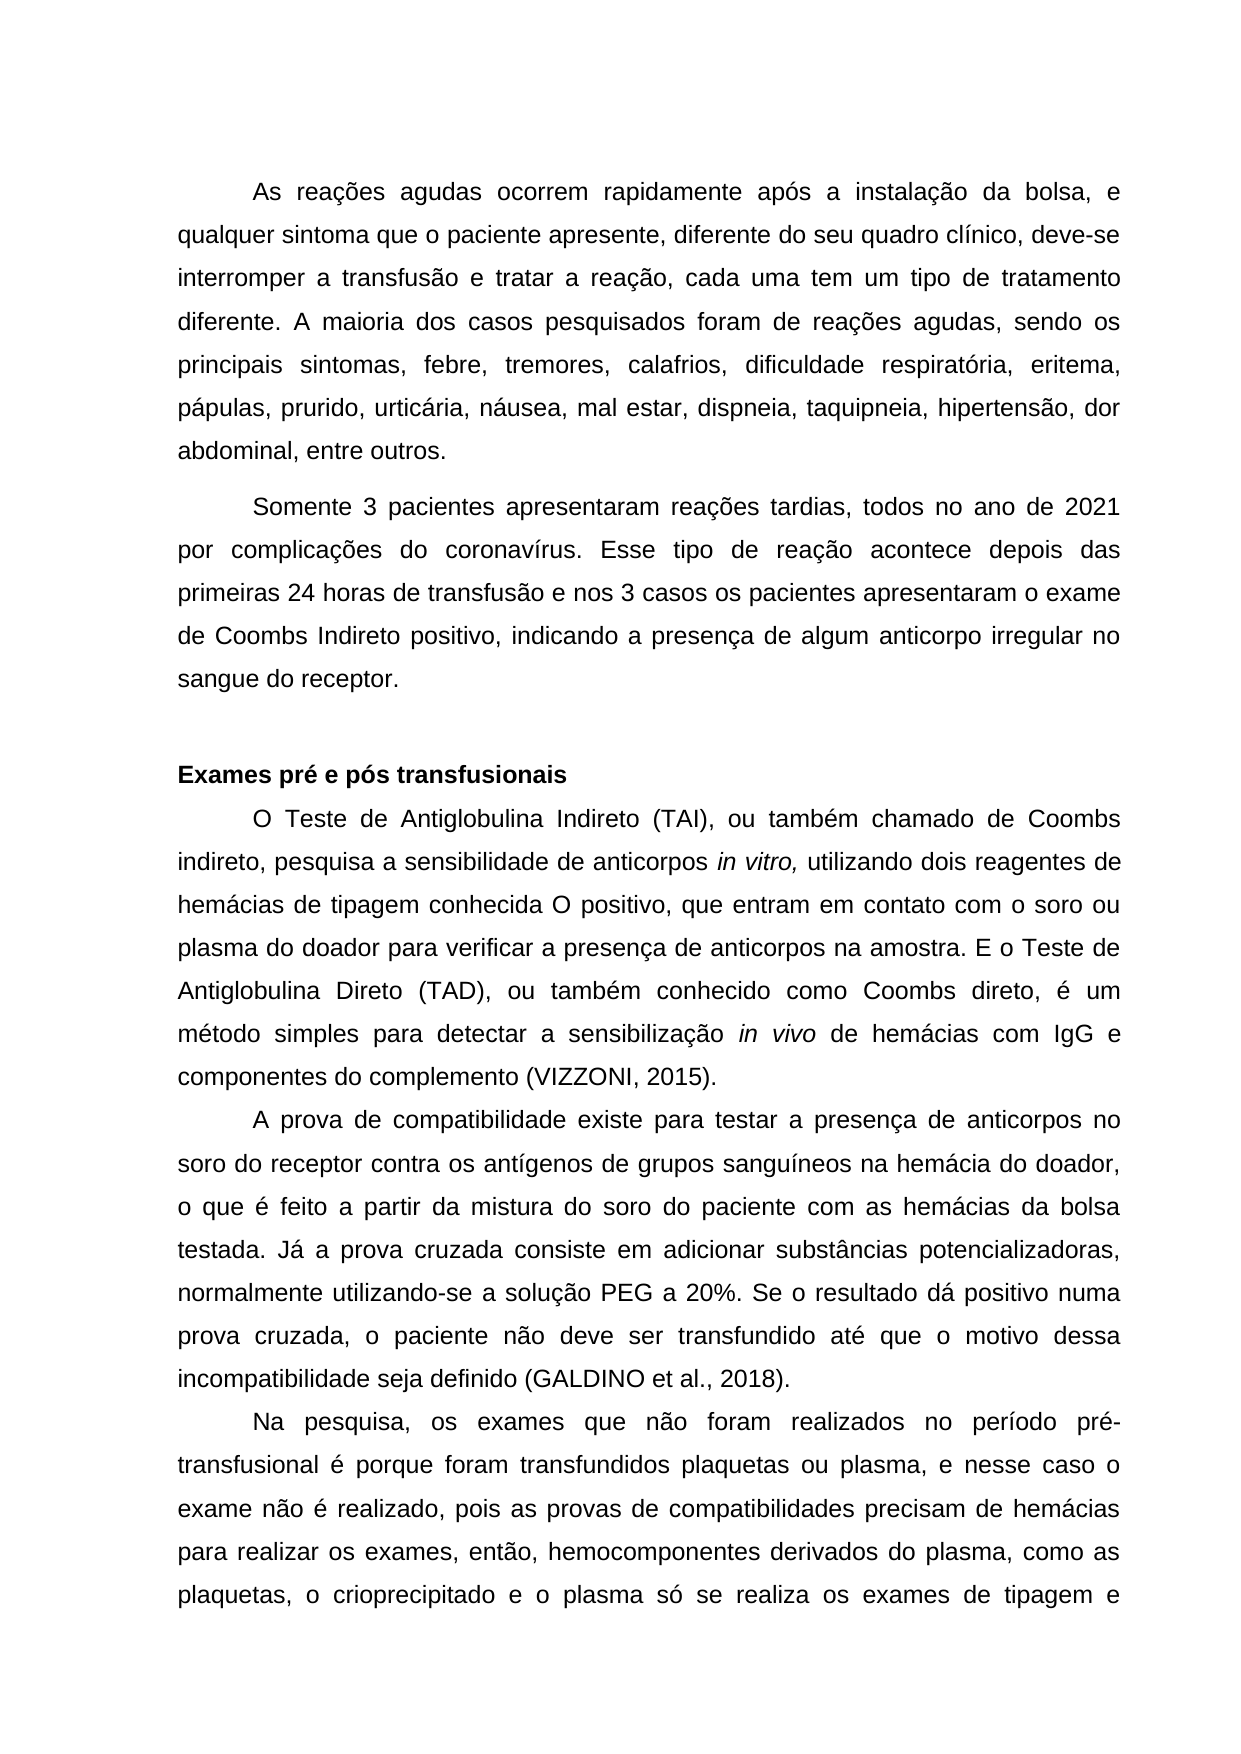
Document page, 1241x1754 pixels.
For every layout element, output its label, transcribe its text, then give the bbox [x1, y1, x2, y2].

text A prova de compatibilidade existe para testar a presença de anticorpos no soro do receptor contra os antígenos de grupos sanguíneos na hemácia do doador, o que é feito a partir da mistura do soro do paciente com as hemácias da bolsa testada. Já a prova cruzada consiste em adicionar substâncias potencializadoras, normalmente utilizando-se a solução PEG a 20%. Se o resultado dá positivo numa prova cruzada, o paciente não deve ser transfundido até que o motivo dessa incompatibilidade seja definido (GALDINO et al., 2018). [177, 1105, 1122, 1393]
text As reações agudas ocorrem rapidamente após a instalação da bolsa, e qualquer sintoma que o paciente apresente, diferente do seu quadro clínico, deve-se interromper a transfusão e tratar a reação, cada uma tem um tipo de tratamento diferente. A maioria dos casos pesquisados foram de reações agudas, sendo os principais sintomas, febre, tremores, calafrios, dificuldade respiratória, eritema, pápulas, prurido, urticária, náusea, mal estar, dispneia, taquipneia, hipertensão, dor abdominal, entre outros. [177, 177, 1122, 465]
text Exames pré e pós transfusionais [177, 760, 1122, 789]
text O Teste de Antiglobulina Indireto (TAI), ou também chamado de Coombs indireto, pesquisa a sensibilidade de anticorpos in vitro, utilizando dois reagentes de hemácias de tipagem conhecida O positivo, que entram em contato com o soro ou plasma do doador para verificar a presença de anticorpos na amostra. E o Teste de Antiglobulina Direto (TAD), ou também conhecido como Coombs direto, é um método simples para detectar a sensibilização in vivo de hemácias com IgG e componentes do complemento (VIZZONI, 2015). [177, 803, 1122, 1091]
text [177, 1407, 1122, 1608]
text Somente 3 pacientes apresentaram reações tardias, todos no ano de 2021 por complicações do coronavírus. Esse tipo de reação acontece depois das primeiras 24 horas de transfusão e nos 3 casos os pacientes apresentaram o exame de Coombs Indireto positivo, indicando a presença de algum anticorpo irregular no sangue do receptor. [177, 492, 1122, 693]
